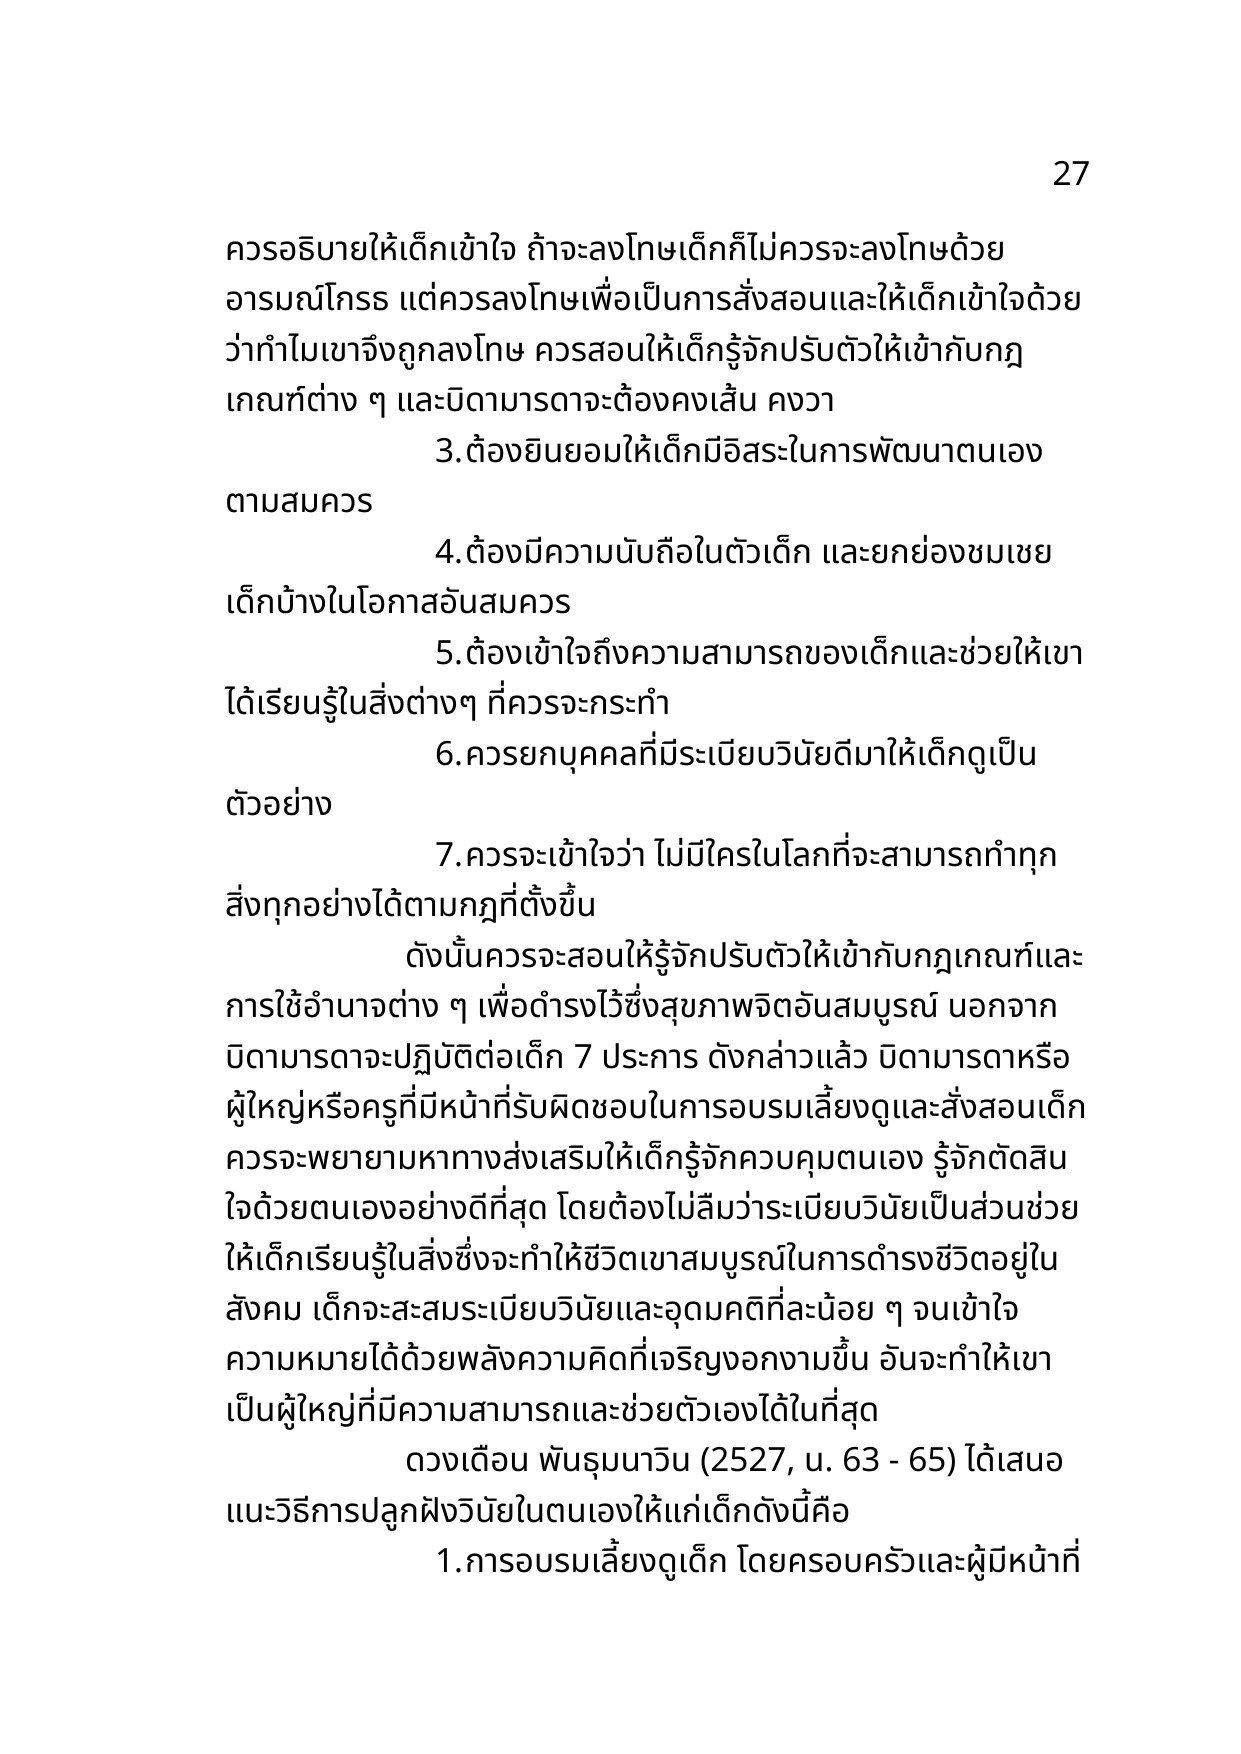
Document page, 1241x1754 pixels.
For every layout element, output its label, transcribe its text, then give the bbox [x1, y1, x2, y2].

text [225, 1537, 1090, 1588]
text 5. ต้องเข้าใจถึงความสามารถของเด็กและช่วยให้เขาได้เรียนรู้ในสิ่งต่างๆ ที่ควรจะกระทำ [225, 629, 1090, 730]
text ดังนั้นควรจะสอนให้รู้จักปรับตัวให้เข้ากับกฎเกณฑ์และการใช้อำนาจต่าง ๆ เพื่อดำรงไว้ซึ่งสุขภาพจิตอันสมบูรณ์ นอกจากบิดามารดาจะปฏิบัติต่อเด็ก 7 ประการ ดังกล่าวแล้ว บิดามารดาหรือผู้ใหญ่หรือครูที่มีหน้าที่รับผิดชอบในการอบรมเลี้ยงดูและสั่งสอนเด็กควรจะพยายามหาทางส่งเสริมให้เด็กรู้จักควบคุมตนเอง รู้จักตัดสินใจด้วยตนเองอย่างดีที่สุด โดยต้องไม่ลืมว่าระเบียบวินัยเป็นส่วนช่วยให้เด็กเรียนรู้ในสิ่งซึ่งจะทำให้ชีวิตเขาสมบูรณ์ในการดำรงชีวิตอยู่ในสังคม เด็กจะสะสมระเบียบวินัยและอุดมคติที่ละน้อย ๆ จนเข้าใจความหมายได้ด้วยพลังความคิดที่เจริญงอกงามขึ้น อันจะทำให้เขาเป็นผู้ใหญ่ที่มีความสามารถและช่วยตัวเองได้ในที่สุด [225, 932, 1090, 1436]
text ดวงเดือน พันธุมนาวิน (2527, น. 63 - 65) ได้เสนอแนะวิธีการปลูกฝังวินัยในตนเองให้แก่เด็กดังนี้คือ [225, 1436, 1090, 1537]
text 3. ต้องยินยอมให้เด็กมีอิสระในการพัฒนาตนเองตามสมควร [225, 427, 1090, 528]
text 6. ควรยกบุคคลที่มีระเบียบวินัยดีมาให้เด็กดูเป็นตัวอย่าง [225, 730, 1090, 831]
text 7. ควรจะเข้าใจว่า ไม่มีใครในโลกที่จะสามารถทำทุกสิ่งทุกอย่างได้ตามกฎที่ตั้งขึ้น [225, 831, 1090, 932]
text 4. ต้องมีความนับถือในตัวเด็ก และยกย่องชมเชยเด็กบ้างในโอกาสอันสมควร [225, 528, 1090, 629]
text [225, 225, 1090, 427]
